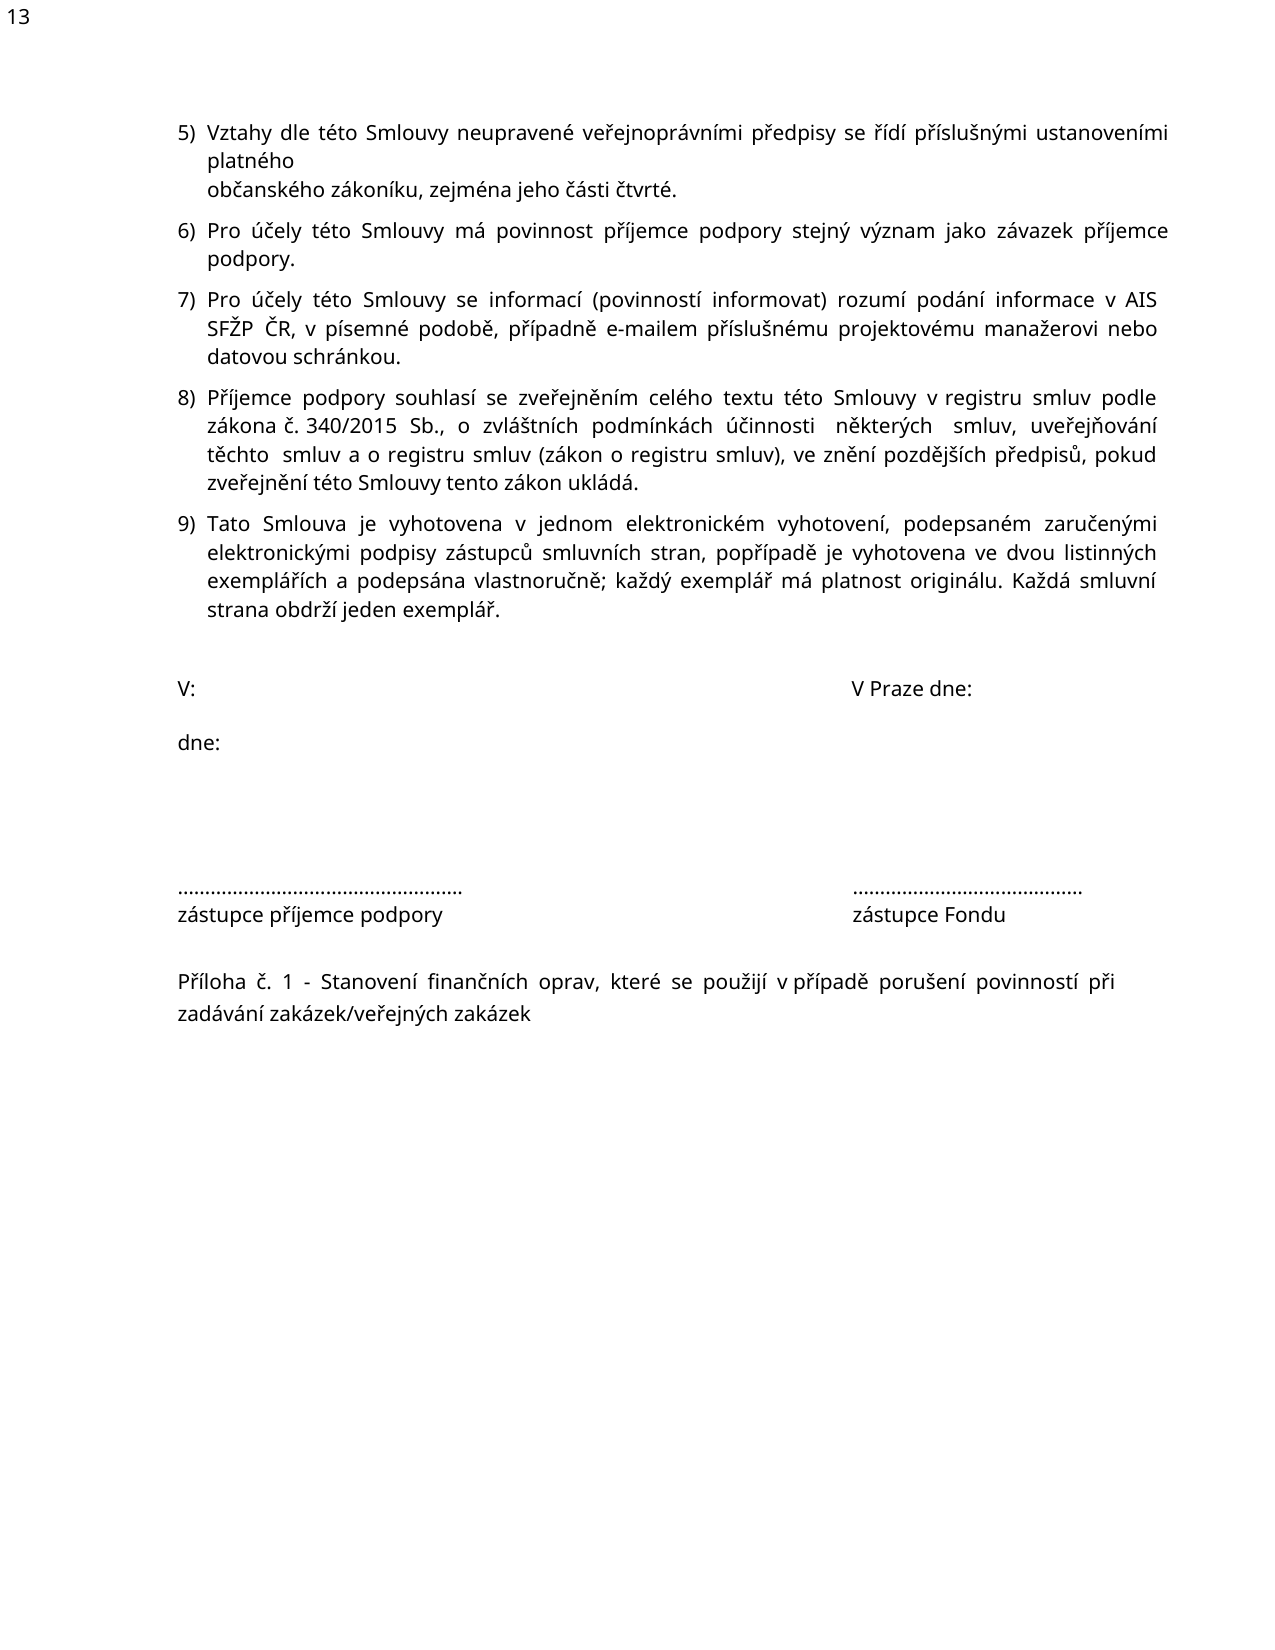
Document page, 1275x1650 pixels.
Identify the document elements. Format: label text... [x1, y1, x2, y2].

list Pro účely této Smlouvy se informací (povinností informovat) rozumí podání informace v AIS SFŽP ČR, v písemné podobě, případně e-mailem příslušnému projektovému manažerovi nebo datovou schránkou. [177, 285, 1157, 371]
text Příloha č. 1 - Stanovení finančních oprav, které se použijí v případě porušení povinností při zadávání zakázek/veřejných zakázek [177, 967, 1169, 1027]
text občanského zákoníku, zejména jeho části čtvrté. [207, 175, 1169, 203]
list Vztahy dle této Smlouvy neupravené veřejnoprávními předpisy se řídí příslušnými ustanoveními platného [177, 118, 1169, 175]
list Příjemce podpory souhlasí se zveřejněním celého textu této Smlouvy v registru smluv podle zákona č. 340/2015 Sb., o zvláštních podmínkách účinnosti některých smluv, uveřejňování těchto smluv a o registru smluv (zákon o registru smluv), ve znění pozdějších předpisů, pokud zveřejnění této Smlouvy tento zákon ukládá. [177, 383, 1157, 497]
list Pro účely této Smlouvy má povinnost příjemce podpory stejný význam jako závazek příjemce podpory. [177, 216, 1169, 273]
text dne: [177, 728, 1169, 757]
list Tato Smlouva je vyhotovena v jednom elektronickém vyhotovení, podepsaném zaručenými elektronickými podpisy zástupců smluvních stran, popřípadě je vyhotovena ve dvou listinných exemplářích a podepsána vlastnoručně; každý exemplář má platnost originálu. Každá smluvní strana obdrží jeden exemplář. [177, 509, 1157, 623]
text ……………………………………………. …………………………………… [177, 872, 1169, 900]
text V: V Praze dne: [177, 674, 1169, 703]
text zástupce příjemce podpory zástupce Fondu [177, 900, 1169, 929]
